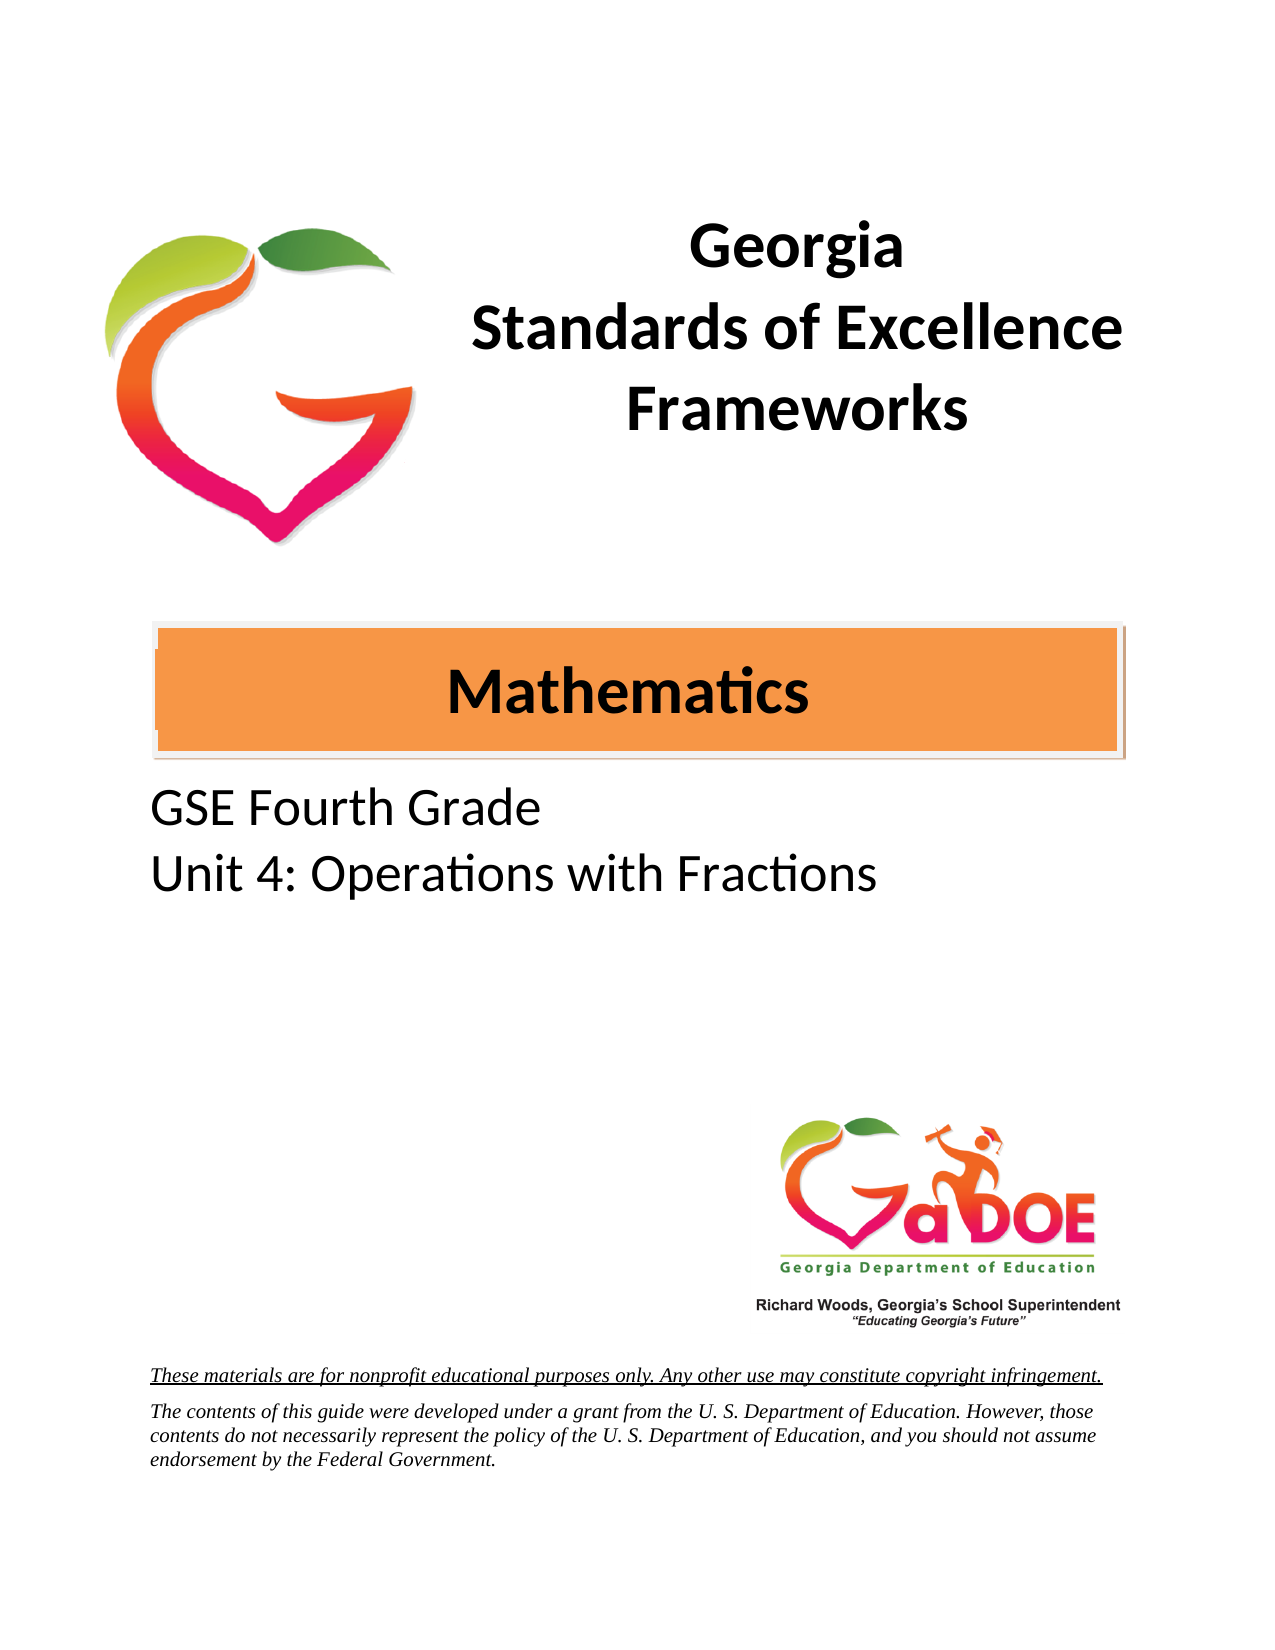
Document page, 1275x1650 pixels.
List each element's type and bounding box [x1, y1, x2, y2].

picture [750, 1104, 1125, 1334]
picture [72, 206, 452, 556]
